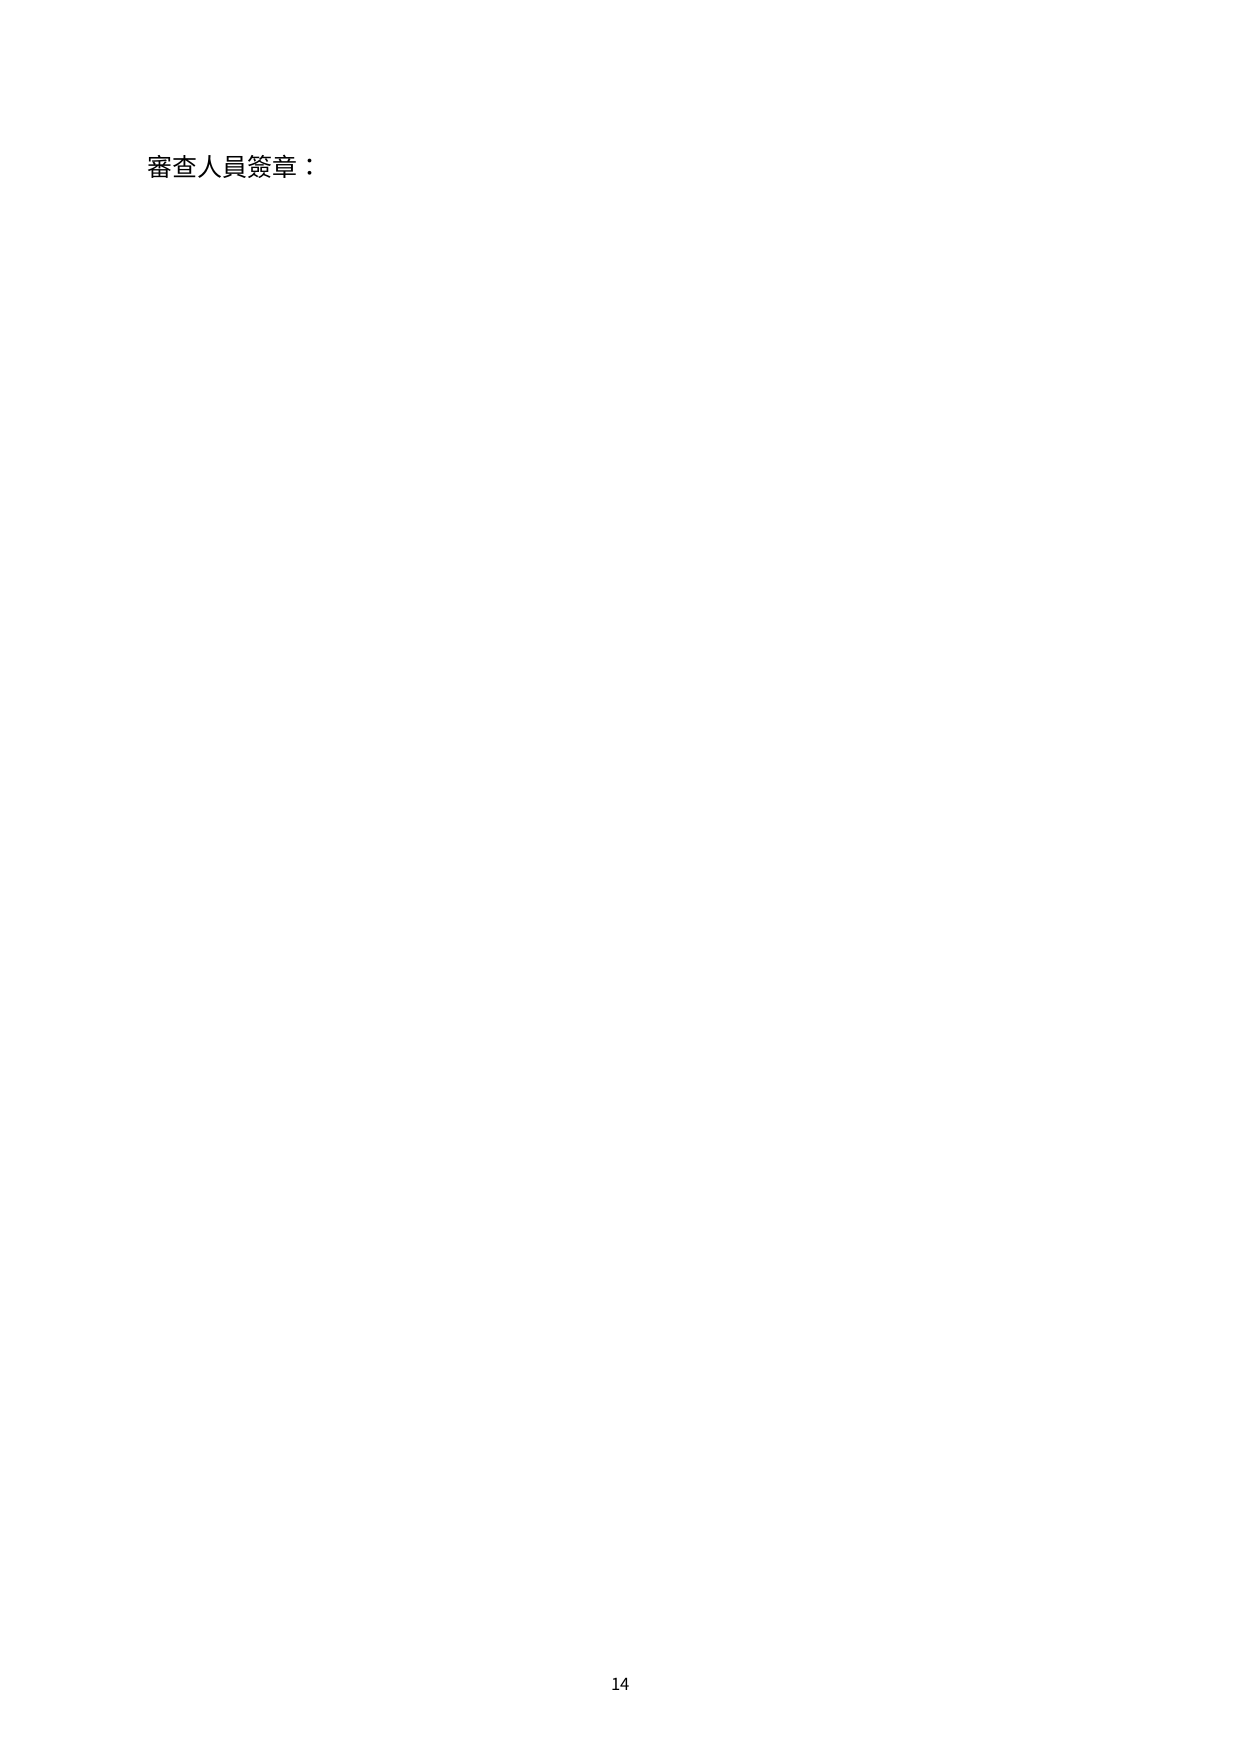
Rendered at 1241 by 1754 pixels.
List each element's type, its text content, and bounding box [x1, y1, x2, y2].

text 審查人員簽章： [148, 148, 1092, 184]
